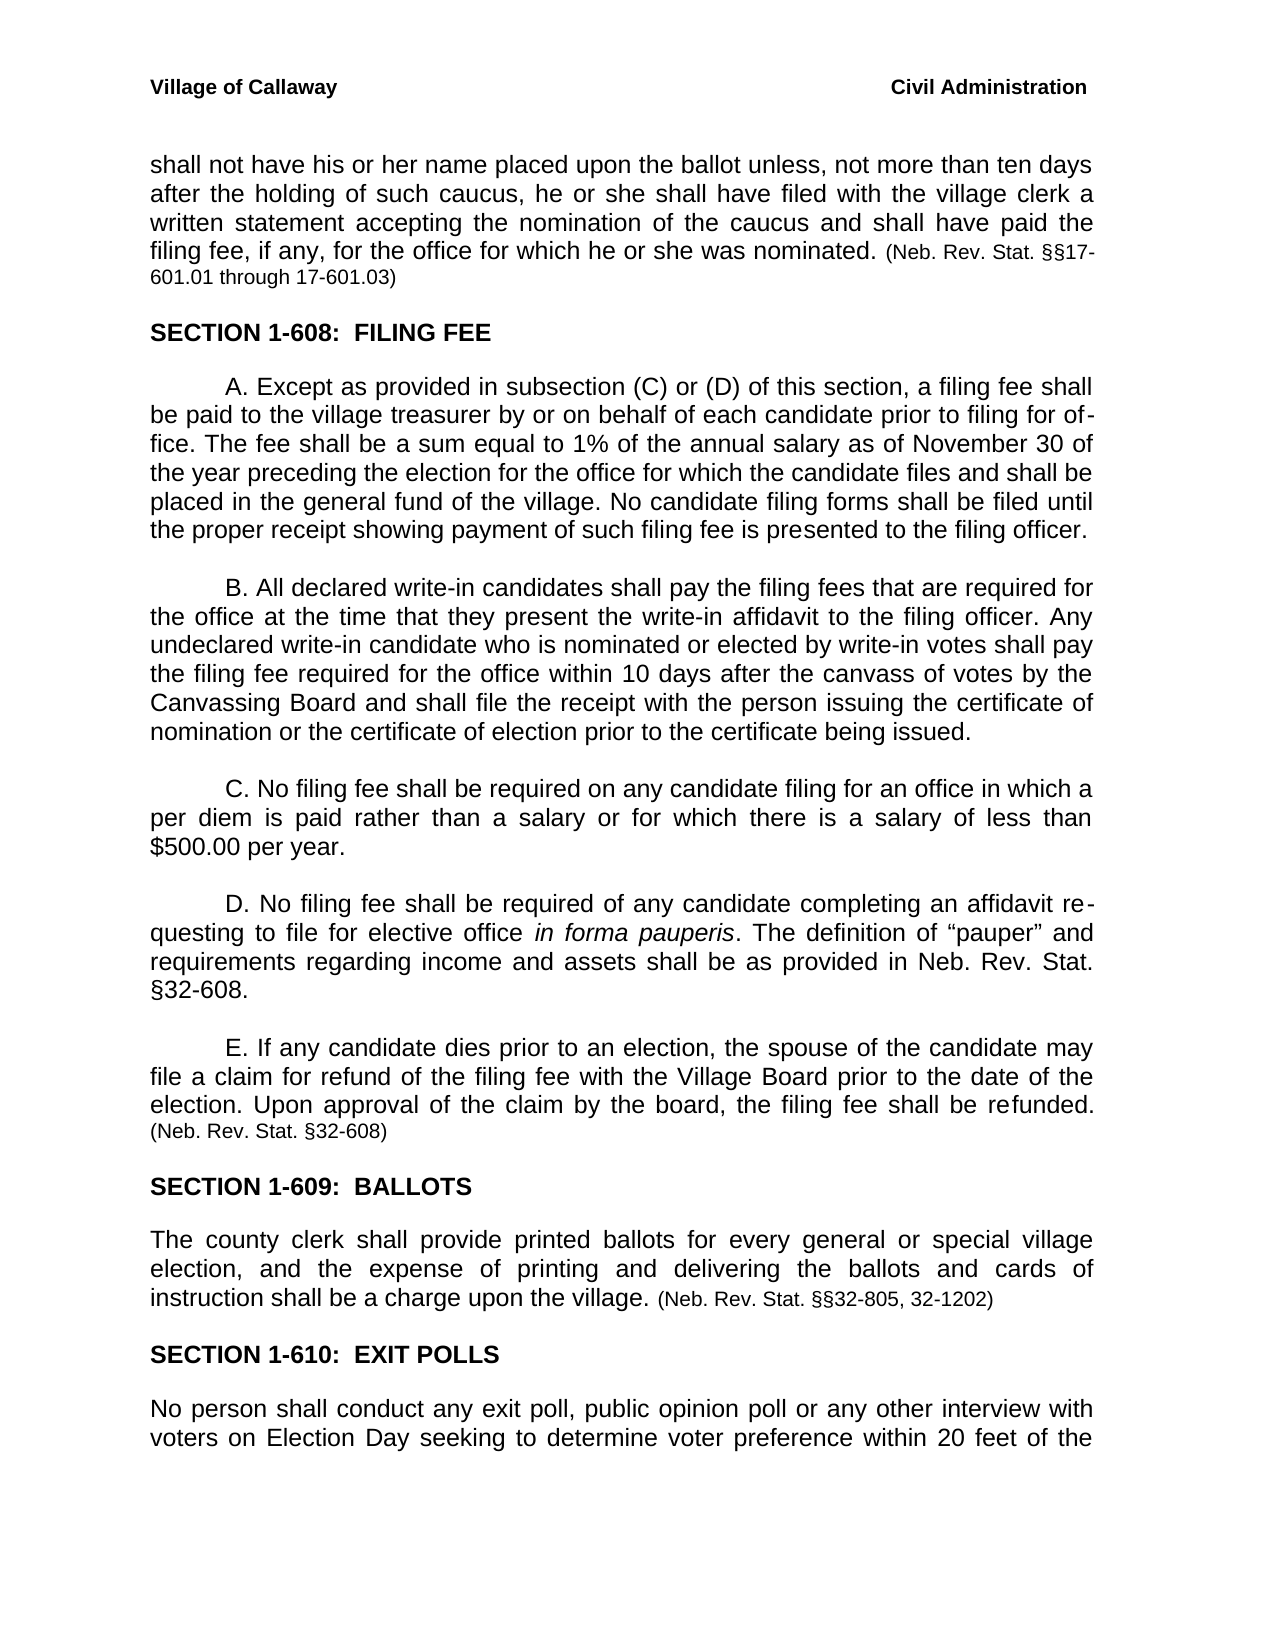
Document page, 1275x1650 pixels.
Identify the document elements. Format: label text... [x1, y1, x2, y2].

subtitle SECTION 1-608: FILING FEE [150, 318, 1095, 346]
text E. If any candidate dies prior to an election, the spouse of the candidate may file a claim for refund of the filing fee with the Village Board prior to the date of the election. Upon approval of the claim by the board, the filing fee shall be refunded. (Neb. Rev. Stat. §32-608) [150, 1033, 1095, 1143]
text C. No filing fee shall be required on any candidate filing for an office in which a per diem is paid rather than a salary or for which there is a salary of less than $500.00 per year. [150, 774, 1095, 860]
text The county clerk shall provide printed ballots for every general or special village election, and the expense of printing and delivering the ballots and cards of instruction shall be a charge upon the village. (Neb. Rev. Stat. §§32-805, 32-1202) [150, 1225, 1095, 1312]
subtitle SECTION 1-609: BALLOTS [150, 1172, 1095, 1200]
subtitle SECTION 1-610: EXIT POLLS [150, 1340, 1095, 1369]
text B. All declared write-in candidates shall pay the filing fees that are required for the office at the time that they present the write-in affidavit to the filing officer. Any undeclared write-in candidate who is nominated or elected by write-in votes shall pay the filing fee required for the office within 10 days after the canvass of votes by the Canvassing Board and shall file the receipt with the person issuing the certificate of nomination or the certificate of election prior to the certificate being issued. [150, 573, 1095, 745]
text A. Except as provided in subsection (C) or (D) of this section, a filing fee shall be paid to the village treasurer by or on behalf of each candidate prior to filing for office. The fee shall be a sum equal to 1% of the annual salary as of November 30 of the year preceding the election for the office for which the candidate files and shall be placed in the general fund of the village. No candidate filing forms shall be filed until the proper receipt showing payment of such filing fee is presented to the filing officer. [150, 371, 1095, 544]
text D. No filing fee shall be required of any candidate completing an affidavit requesting to file for elective office in forma pauperis. The definition of “pauper” and requirements regarding income and assets shall be as provided in Neb. Rev. Stat. §32-608. [150, 889, 1095, 1004]
